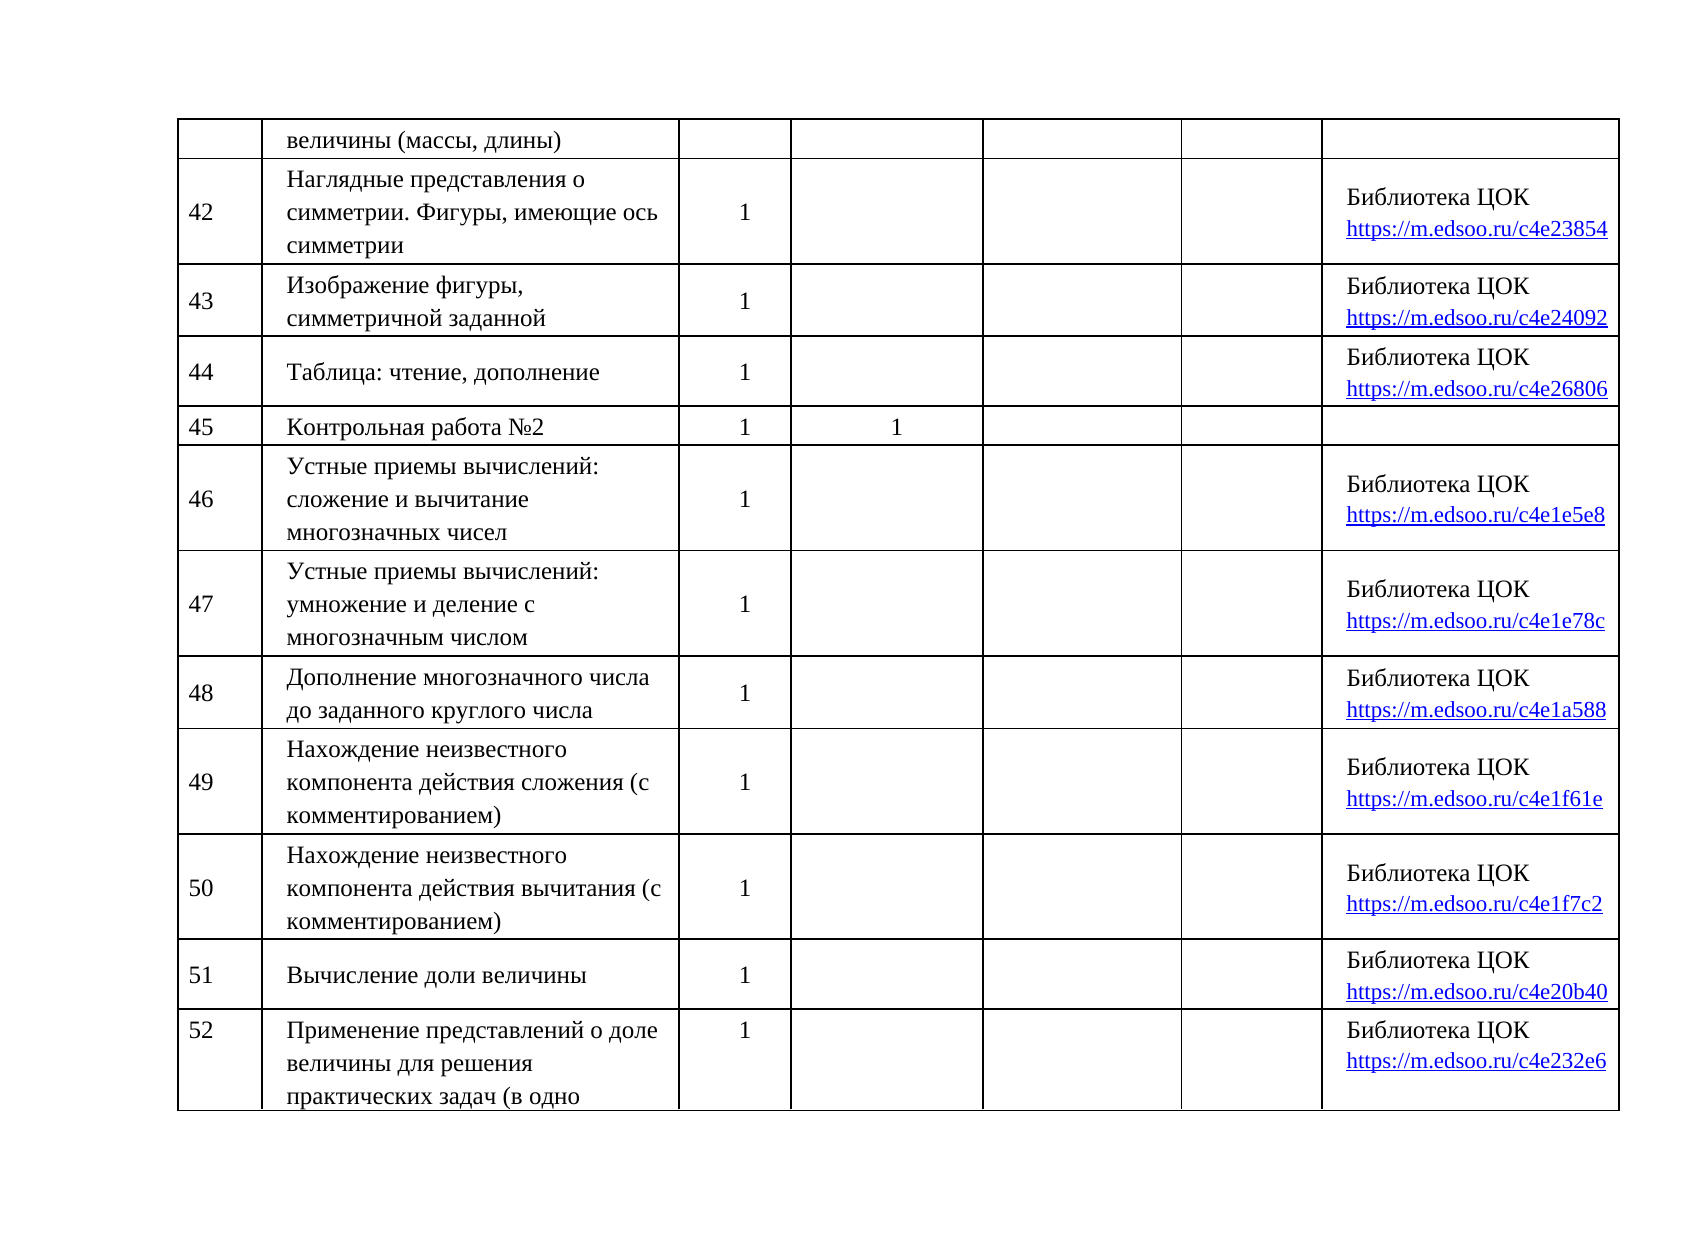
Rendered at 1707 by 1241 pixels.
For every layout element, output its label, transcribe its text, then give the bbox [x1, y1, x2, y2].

table_cell [792, 337, 982, 405]
table_cell [984, 120, 1181, 157]
table_cell [792, 835, 982, 938]
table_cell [263, 120, 678, 157]
table_cell 50 [179, 835, 261, 938]
table_cell Дополнение многозначного числа до заданного круглого числа [263, 657, 678, 727]
table_cell 1 [680, 159, 790, 263]
table_cell [792, 1010, 982, 1109]
table_cell [984, 1010, 1181, 1109]
table_cell Библиотека ЦОК https://m.edsoo.ru/c4e1e78c [1323, 551, 1618, 655]
table_cell Библиотека ЦОК https://m.edsoo.ru/c4e20b40 [1323, 940, 1618, 1008]
table_cell 1 [680, 657, 790, 727]
table_cell [1182, 657, 1321, 727]
table_cell 44 [179, 337, 261, 405]
table_cell [984, 551, 1181, 655]
table_cell [984, 265, 1181, 335]
table_cell [984, 446, 1181, 550]
table_cell [1182, 940, 1321, 1008]
table_cell 1 [680, 446, 790, 550]
table_cell 51 [179, 940, 261, 1008]
table_cell 1 [792, 407, 982, 444]
table_cell Устные приемы вычислений: умножение и деление с многозначным числом [263, 551, 678, 655]
table_cell Библиотека ЦОК https://m.edsoo.ru/c4e24092 [1323, 265, 1618, 335]
table_cell 41 [179, 120, 261, 157]
table_cell [984, 940, 1181, 1008]
table_cell Вычисление доли величины [263, 940, 678, 1008]
table_cell [1182, 407, 1321, 444]
table_cell [984, 337, 1181, 405]
table_cell Библиотека ЦОК https://m.edsoo.ru/c4e1e5e8 [1323, 446, 1618, 550]
table_cell [1182, 835, 1321, 938]
table_cell [984, 835, 1181, 938]
table_cell Библиотека ЦОК https://m.edsoo.ru/c4e1f61e [1323, 729, 1618, 833]
table_cell 1 [680, 120, 790, 157]
table_cell [1182, 1010, 1321, 1109]
table_cell 43 [179, 265, 261, 335]
table_cell [1323, 120, 1618, 157]
table_cell [1323, 407, 1618, 444]
table_cell Устные приемы вычислений: сложение и вычитание многозначных чисел [263, 446, 678, 550]
table_cell Библиотека ЦОК https://m.edsoo.ru/c4e26806 [1323, 337, 1618, 405]
table_cell [792, 265, 982, 335]
table_cell [1182, 120, 1321, 157]
table_cell [984, 657, 1181, 727]
table_cell 1 [680, 1010, 790, 1109]
table_cell [792, 551, 982, 655]
table_cell [984, 729, 1181, 833]
table_cell 45 [179, 407, 261, 444]
table_cell [1182, 337, 1321, 405]
table_cell [792, 729, 982, 833]
table_cell Таблица: чтение, дополнение [263, 337, 678, 405]
table_cell Изображение фигуры, симметричной заданной [263, 265, 678, 335]
table_cell Нахождение неизвестного компонента действия сложения (с комментированием) [263, 729, 678, 833]
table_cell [1323, 1010, 1618, 1109]
table_cell [792, 657, 982, 727]
table_cell Библиотека ЦОК https://m.edsoo.ru/c4e23854 [1323, 159, 1618, 263]
table_cell [984, 407, 1181, 444]
table_cell [1182, 446, 1321, 550]
table_cell Контрольная работа №2 [263, 407, 678, 444]
table_cell 46 [179, 446, 261, 550]
table_cell [1182, 265, 1321, 335]
table_cell [984, 159, 1181, 263]
table_cell Нахождение неизвестного компонента действия вычитания (с комментированием) [263, 835, 678, 938]
table_cell 1 [680, 940, 790, 1008]
table_cell Наглядные представления о симметрии. Фигуры, имеющие ось симметрии [263, 159, 678, 263]
table_cell 1 [680, 337, 790, 405]
table_cell [792, 446, 982, 550]
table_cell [263, 1010, 678, 1109]
table_cell 1 [680, 729, 790, 833]
table_cell [1182, 551, 1321, 655]
table_cell 47 [179, 551, 261, 655]
table_cell [1182, 729, 1321, 833]
table_cell 42 [179, 159, 261, 263]
table_cell [792, 940, 982, 1008]
table_cell Библиотека ЦОК https://m.edsoo.ru/c4e1f7c2 [1323, 835, 1618, 938]
table_cell 49 [179, 729, 261, 833]
table_cell 1 [680, 407, 790, 444]
table_cell 1 [680, 265, 790, 335]
table_cell [792, 120, 982, 157]
table_cell 52 [179, 1010, 261, 1109]
table_cell 1 [680, 551, 790, 655]
table_cell 48 [179, 657, 261, 727]
table_cell 1 [680, 835, 790, 938]
table_cell Библиотека ЦОК https://m.edsoo.ru/c4e1a588 [1323, 657, 1618, 727]
table_cell [792, 159, 982, 263]
table_cell [1182, 159, 1321, 263]
